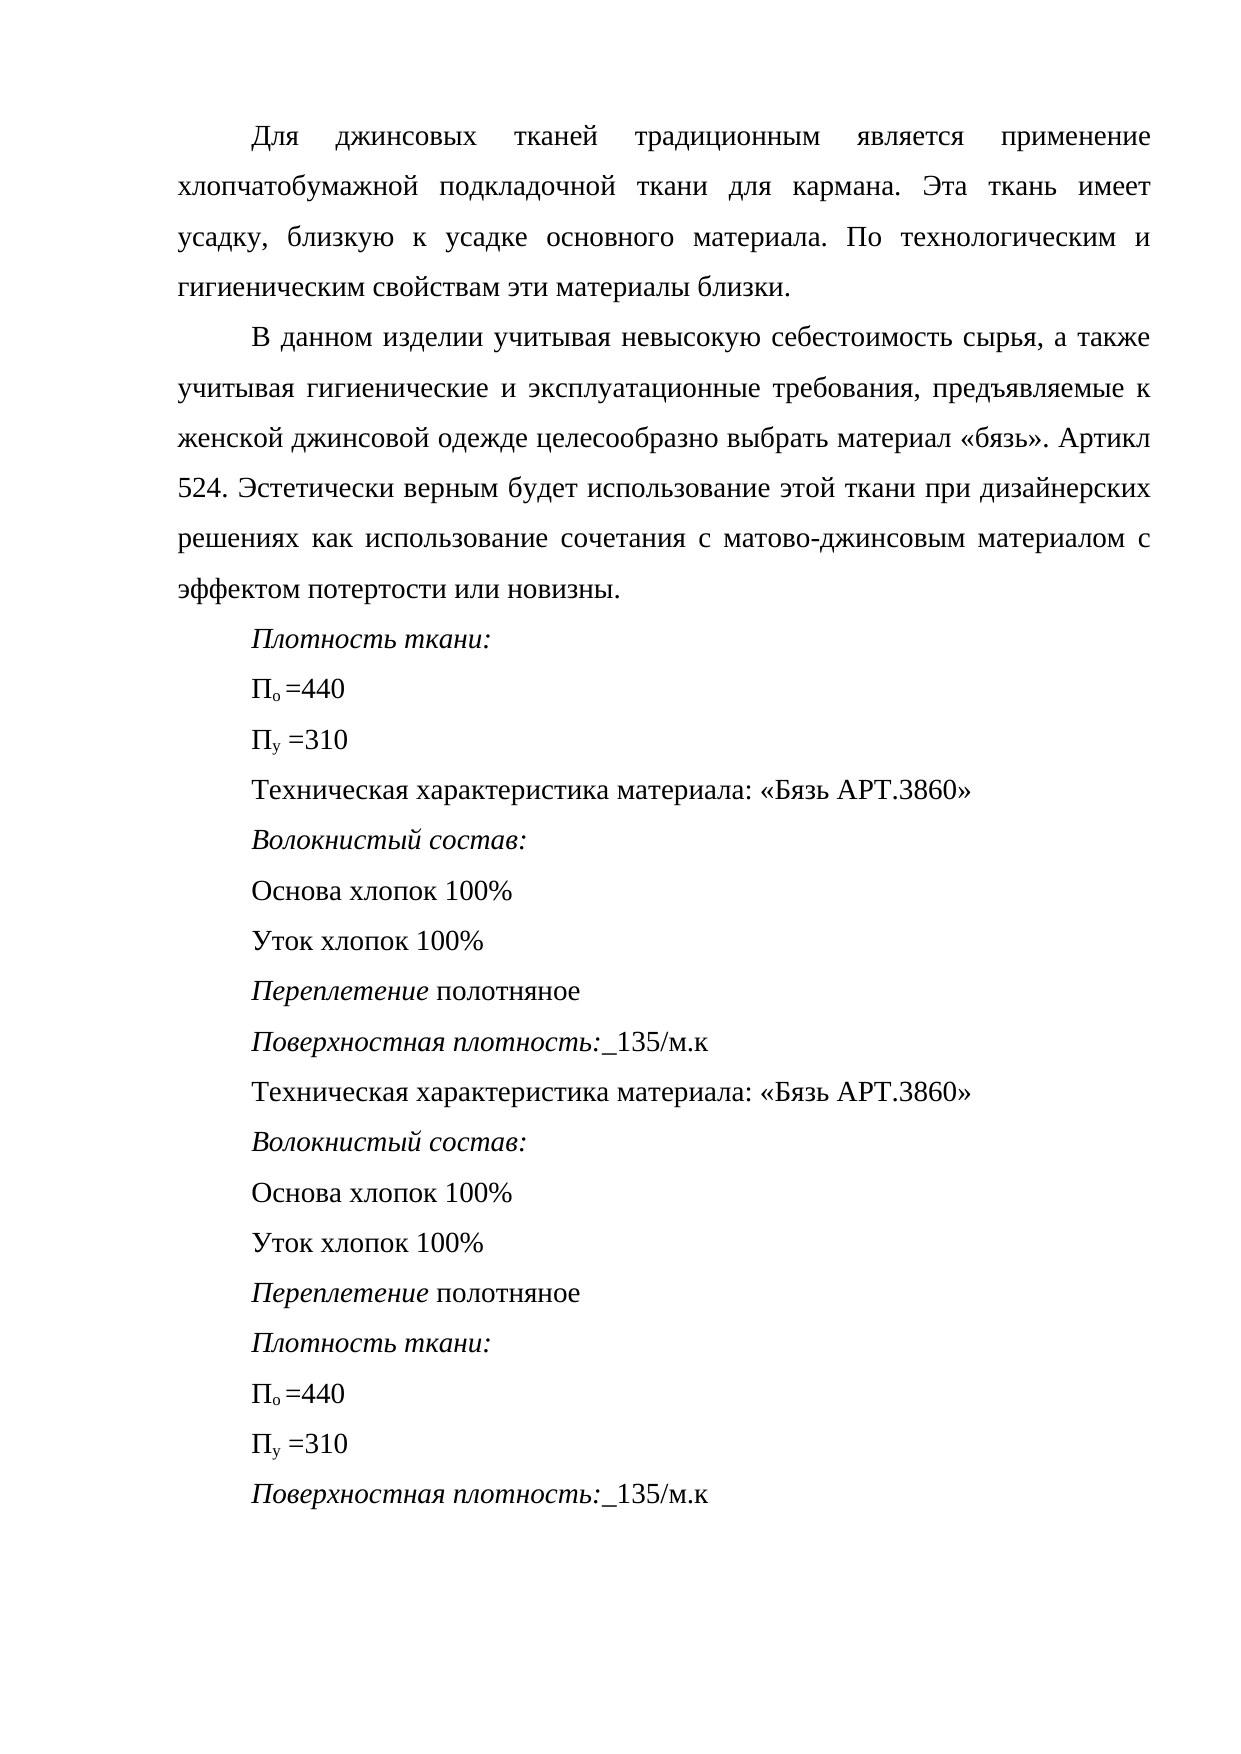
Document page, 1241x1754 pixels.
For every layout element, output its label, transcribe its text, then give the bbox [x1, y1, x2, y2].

text По =440 [177, 672, 1152, 705]
text Поверхностная плотность:_135/м.к [177, 1024, 1152, 1057]
text Техническая характеристика материала: «Бязь АРТ.3860» [177, 1074, 1152, 1108]
text Волокнистый состав: [177, 1124, 1152, 1158]
text Основа хлопок 100% [177, 1175, 1152, 1208]
text Переплетение полотняное [177, 973, 1152, 1007]
text Основа хлопок 100% [177, 873, 1152, 906]
text По =440 [177, 1376, 1152, 1409]
text Пу =310 [177, 722, 1152, 755]
text Переплетение полотняное [177, 1275, 1152, 1309]
text Техническая характеристика материала: «Бязь АРТ.3860» [177, 772, 1152, 806]
text Поверхностная плотность:_135/м.к [177, 1477, 1152, 1510]
text Пу =310 [177, 1426, 1152, 1460]
text Уток хлопок 100% [177, 923, 1152, 957]
text В данном изделии учитывая невысокую себестоимость сырья, а также учитывая гигиенические и эксплуатационные требования, предъявляемые к женской джинсовой одежде целесообразно выбрать материал «бязь». Артикл 524. Эстетически верным будет использование этой ткани при дизайнерских решениях как использование сочетания с матово-джинсовым материалом с эффектом потертости или новизны. [177, 319, 1152, 604]
text Для джинсовых тканей традиционным является применение хлопчатобумажной подкладочной ткани для кармана. Эта ткань имеет усадку, близкую к усадке основного материала. По технологическим и гигиеническим свойствам эти материалы близки. [177, 118, 1152, 303]
text Уток хлопок 100% [177, 1225, 1152, 1258]
text Плотность ткани: [177, 1326, 1152, 1359]
text Плотность ткани: [177, 621, 1152, 655]
text Волокнистый состав: [177, 822, 1152, 856]
